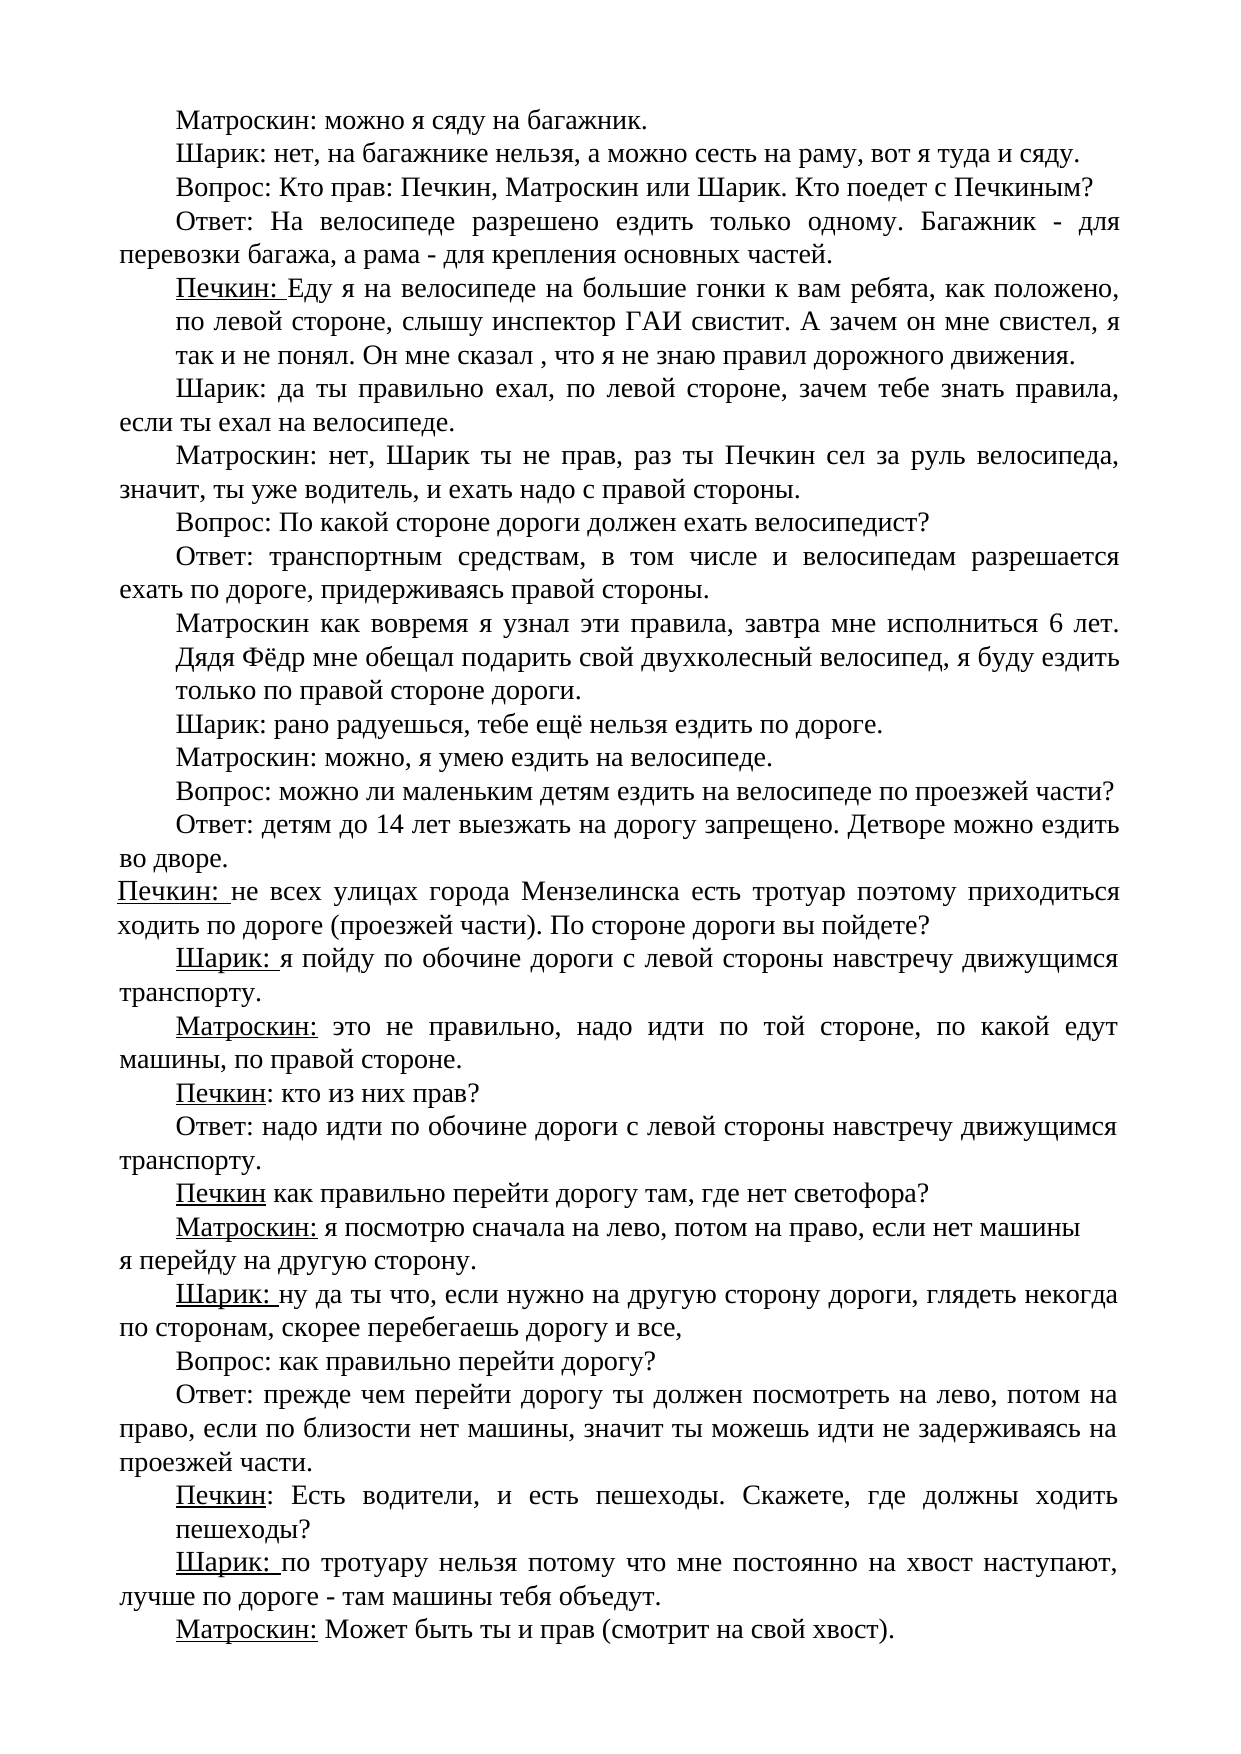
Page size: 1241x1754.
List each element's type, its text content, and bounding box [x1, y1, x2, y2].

text Ответ: надо идти по обочине дороги с левой стороны навстречу движущимся транспорту. [119, 1109, 1119, 1176]
text Матроскин: нет, Шарик ты не прав, раз ты Печкин сел за руль велосипеда, значит, ты уже водитель, и ехать надо с правой стороны. [119, 438, 1121, 505]
text Шарик: по тротуару нельзя потому что мне постоянно на хвост наступают, лучше по дороге - там машины тебя объедут. [119, 1545, 1119, 1612]
text Матроскин: можно, я умею ездить на велосипеде. [119, 740, 1123, 773]
text Матроскин: это не правильно, надо идти по той стороне, по какой едут машины, по правой стороне. [119, 1008, 1119, 1075]
text Печкин: кто из них прав? [119, 1075, 1123, 1109]
text я перейду на другую сторону. [119, 1243, 1123, 1277]
text Печкин: Еду я на велосипеде на большие гонки к вам ребята, как положено, по левой стороне, слышу инспектор ГАИ свистит. А зачем он мне свистел, я так и не понял. Он мне сказал , что я не знаю правил дорожного движения. [175, 270, 1121, 371]
text Шарик: да ты правильно ехал, по левой стороне, зачем тебе знать правила, если ты ехал на велосипеде. [119, 371, 1121, 438]
text Матроскин как вовремя я узнал эти правила, завтра мне исполниться 6 лет. Дядя Фёдр мне обещал подарить свой двухколесный велосипед, я буду ездить только по правой стороне дороги. [175, 606, 1121, 706]
text Вопрос: Кто прав: Печкин, Матроскин или Шарик. Кто поедет с Печкиным? [119, 170, 1121, 203]
text Печкин как правильно перейти дорогу там, где нет светофора? [273, 1176, 1123, 1209]
text Ответ: детям до 14 лет выезжать на дорогу запрещено. Детворе можно ездить во дворе. [119, 807, 1121, 874]
text Вопрос: По какой стороне дороги должен ехать велосипедист? [119, 505, 1123, 539]
text Вопрос: как правильно перейти дорогу? [119, 1344, 1123, 1377]
text Шарик: нет, на багажнике нельзя, а можно сесть на раму, вот я туда и сяду. [119, 136, 1123, 170]
text Печкин: не всех улицах города Мензелинска есть тротуар поэтому приходиться ходить по дороге (проезжей части). По стороне дороги вы пойдете? [117, 874, 1121, 941]
text Вопрос: можно ли маленьким детям ездить на велосипеде по проезжей части? [119, 773, 1121, 807]
text Ответ: прежде чем перейти дорогу ты должен посмотреть на лево, потом на право, если по близости нет машины, значит ты можешь идти не задерживаясь на проезжей части. [119, 1377, 1119, 1478]
text Матроскин: я посмотрю сначала на лево, потом на право, если нет машины [119, 1209, 1123, 1243]
text Ответ: транспортным средствам, в том числе и велосипедам разрешается ехать по дороге, придерживаясь правой стороны. [119, 539, 1121, 606]
text Печкин: Есть водители, и есть пешеходы. Скажете, где должны ходить пешеходы? [175, 1478, 1119, 1545]
text Шарик: я пойду по обочине дороги с левой стороны навстречу движущимся транспорту. [119, 941, 1119, 1008]
text Матроскин: Может быть ты и прав (смотрит на свой хвост). [119, 1612, 1123, 1646]
text Шарик: ну да ты что, если нужно на другую сторону дороги, глядеть некогда по сторонам, скорее перебегаешь дорогу и все, [119, 1277, 1119, 1344]
text Матроскин: можно я сяду на багажник. [119, 103, 1123, 136]
text Шарик: рано радуешься, тебе ещё нельзя ездить по дороге. [119, 706, 1123, 740]
text Ответ: На велосипеде разрешено ездить только одному. Багажник - для перевозки багажа, а рама - для крепления основных частей. [119, 203, 1121, 270]
